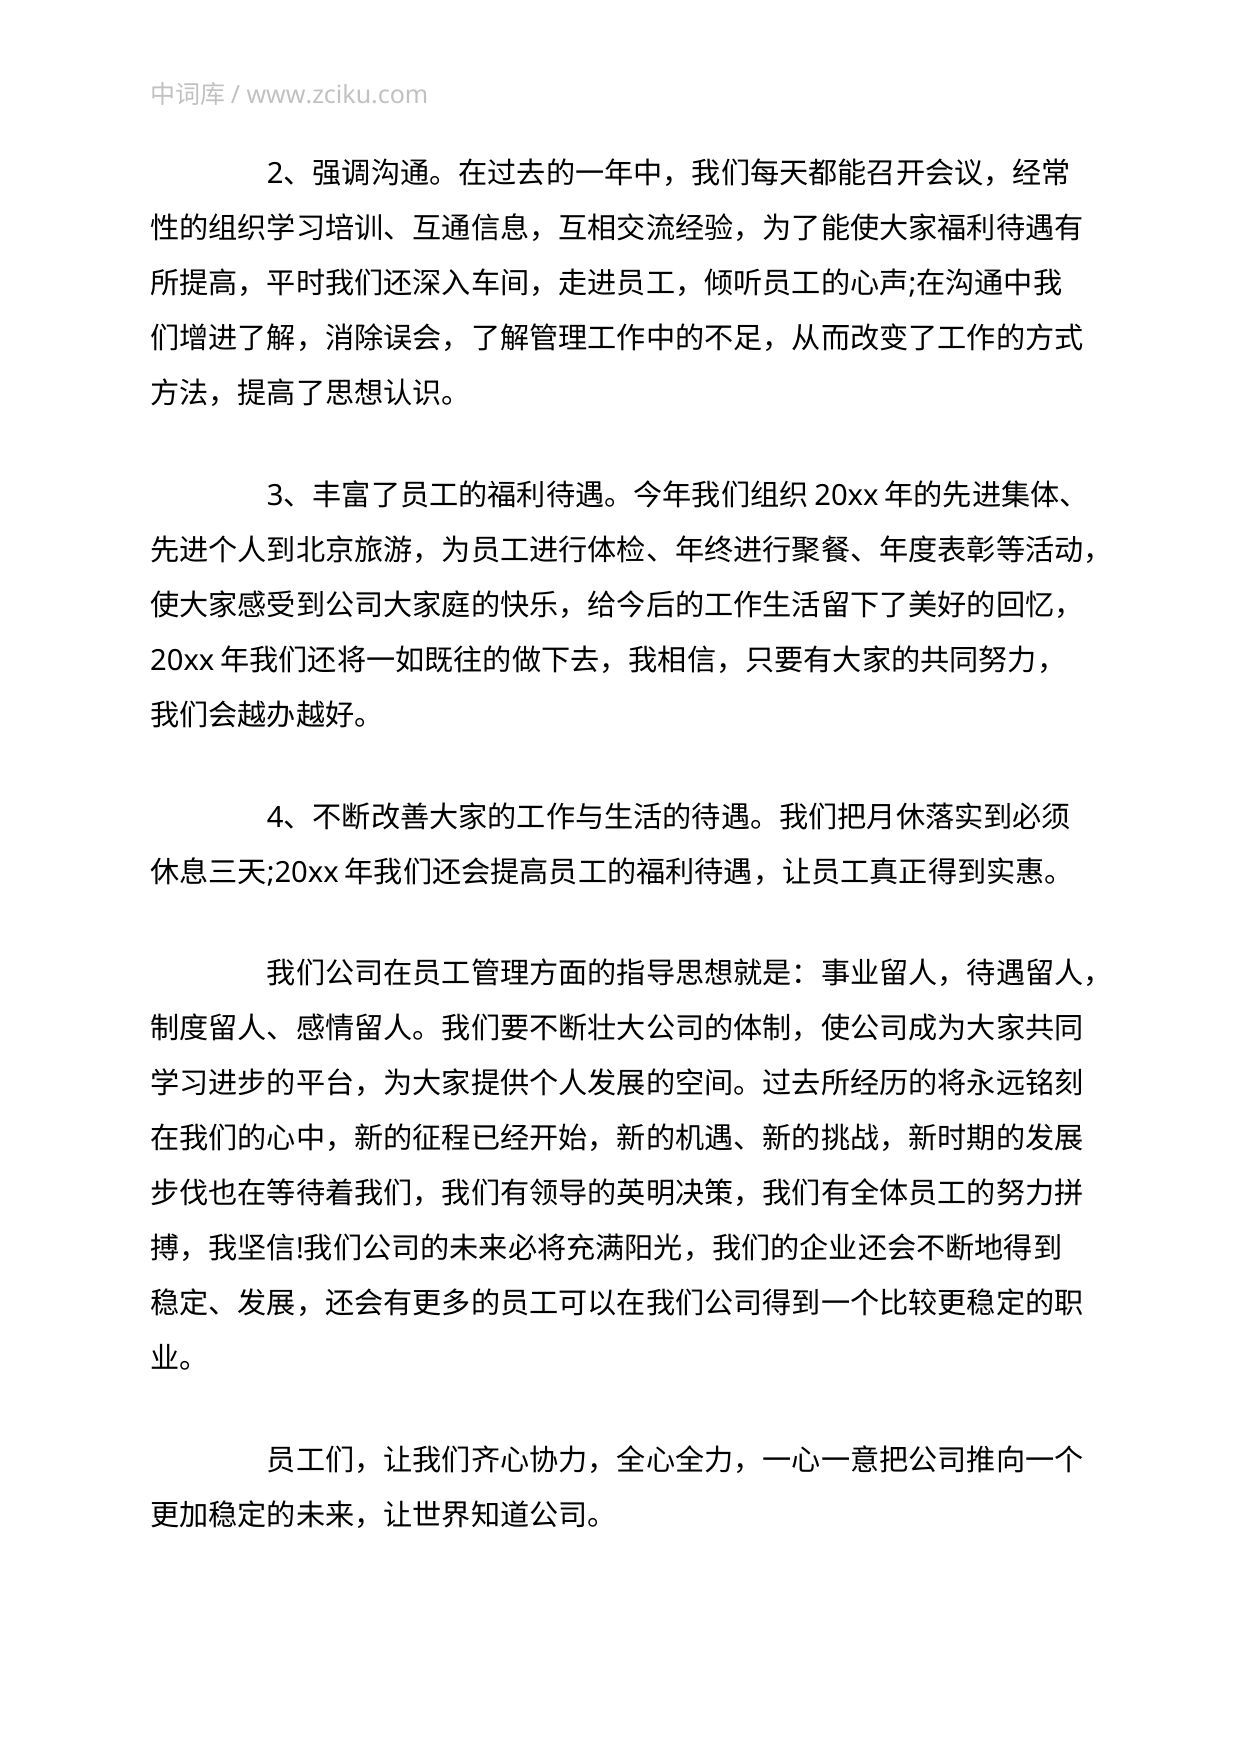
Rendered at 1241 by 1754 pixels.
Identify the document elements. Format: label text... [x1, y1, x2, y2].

text 我们公司在员工管理方面的指导思想就是：事业留人，待遇留人，制度留人、感情留人。我们要不断壮大公司的体制，使公司成为大家共同学习进步的平台，为大家提供个人发展的空间。过去所经历的将永远铭刻在我们的心中，新的征程已经开始，新的机遇、新的挑战，新时期的发展步伐也在等待着我们，我们有领导的英明决策，我们有全体员工的努力拼搏，我坚信!我们公司的未来必将充满阳光，我们的企业还会不断地得到稳定、发展，还会有更多的员工可以在我们公司得到一个比较更稳定的职业。 [150, 950, 1090, 1377]
text 4、不断改善大家的工作与生活的待遇。我们把月休落实到必须休息三天;20xx年我们还会提高员工的福利待遇，让员工真正得到实惠。 [150, 793, 1090, 891]
text 3、丰富了员工的福利待遇。今年我们组织20xx年的先进集体、先进个人到北京旅游，为员工进行体检、年终进行聚餐、年度表彰等活动，使大家感受到公司大家庭的快乐，给今后的工作生活留下了美好的回忆，20xx年我们还将一如既往的做下去，我相信，只要有大家的共同努力，我们会越办越好。 [150, 472, 1090, 734]
text 员工们，让我们齐心协力，全心全力，一心一意把公司推向一个更加稳定的未来，让世界知道公司。 [150, 1436, 1090, 1533]
text 2、强调沟通。在过去的一年中，我们每天都能召开会议，经常性的组织学习培训、互通信息，互相交流经验，为了能使大家福利待遇有所提高，平时我们还深入车间，走进员工，倾听员工的心声;在沟通中我们增进了解，消除误会，了解管理工作中的不足，从而改变了工作的方式方法，提高了思想认识。 [150, 150, 1090, 412]
